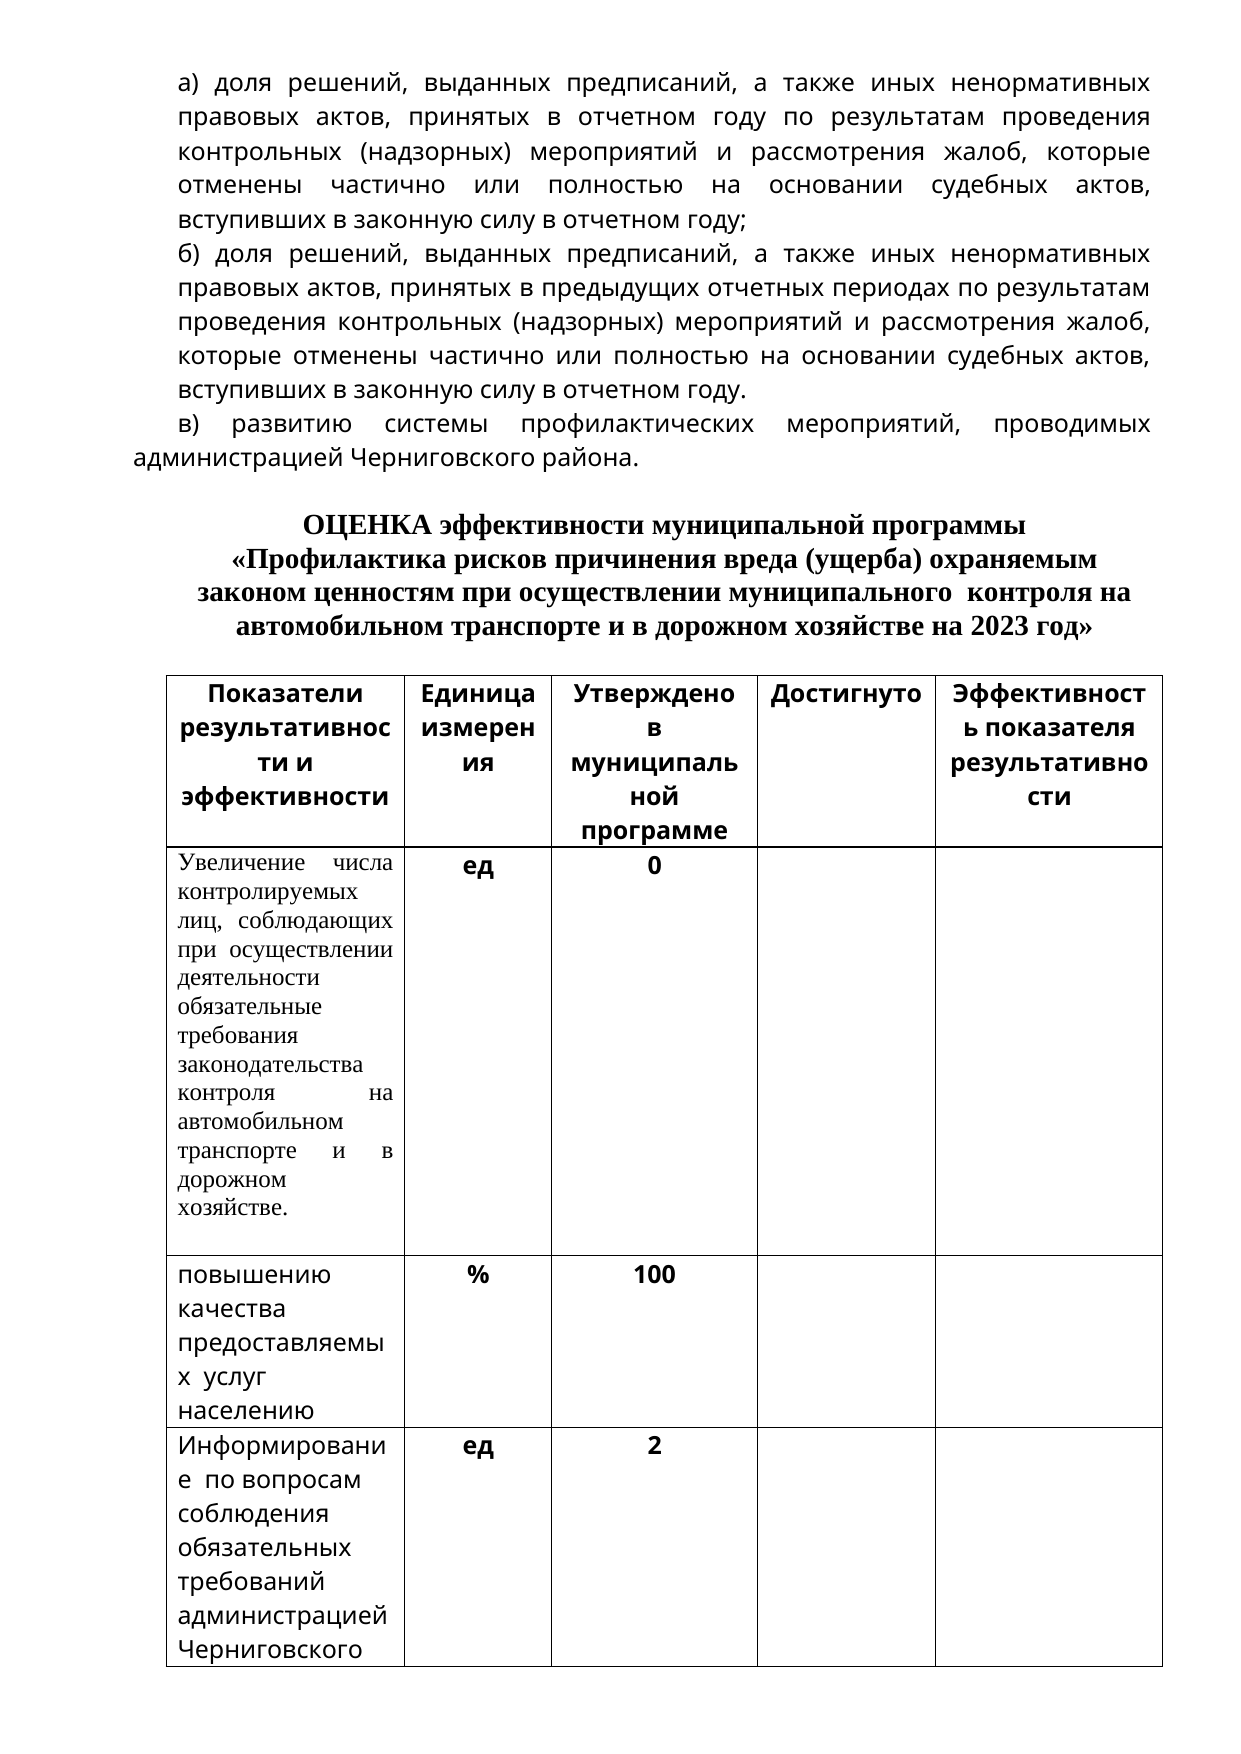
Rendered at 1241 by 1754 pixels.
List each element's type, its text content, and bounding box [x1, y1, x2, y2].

table_cell [758, 1256, 935, 1427]
table_cell [758, 1428, 935, 1666]
text в) развитию системы профилактических мероприятий, проводимых администрацией Черниговского района. [133, 406, 1152, 474]
table_cell [936, 1428, 1162, 1666]
table_cell [936, 1256, 1162, 1427]
text ОЦЕНКА эффективности муниципальной программы [177, 507, 1152, 541]
text «Профилактика рисков причинения вреда (ущерба) охраняемым законом ценностям при осуществлении муниципального контроля на автомобильном транспорте и в дорожном хозяйстве на 2023 год» [177, 541, 1152, 641]
table_cell ед [405, 848, 551, 1255]
table_cell [936, 848, 1162, 1255]
table_cell 100 [552, 1256, 757, 1427]
table_cell Увеличение числа контролируемых лиц, соблюдающих при осуществлении деятельности обязательные требования законодательства контроля на автомобильном транспорте и в дорожном хозяйстве. [167, 848, 404, 1255]
table_cell 0 [552, 848, 757, 1255]
table_header Достигнуто [758, 676, 935, 846]
text б) доля решений, выданных предписаний, а также иных ненормативных правовых актов, принятых в предыдущих отчетных периодах по результатам проведения контрольных (надзорных) мероприятий и рассмотрения жалоб, которые отменены частично или полностью на основании судебных актов, вступивших в законную силу в отчетном году. [177, 235, 1152, 406]
table_header Единица измерения [405, 676, 551, 846]
table_cell % [405, 1256, 551, 1427]
table_cell 2 [552, 1428, 757, 1666]
text а) доля решений, выданных предписаний, а также иных ненормативных правовых актов, принятых в отчетном году по результатам проведения контрольных (надзорных) мероприятий и рассмотрения жалоб, которые отменены частично или полностью на основании судебных актов, вступивших в законную силу в отчетном году; [177, 65, 1152, 235]
table_header Эффективность показателя результативности [936, 676, 1162, 846]
table_cell ед [405, 1428, 551, 1666]
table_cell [167, 1428, 404, 1666]
table_cell [758, 848, 935, 1255]
table_cell повышению качества предоставляемых услуг населению [167, 1256, 404, 1427]
table_header Показатели результативности и эффективности [167, 676, 404, 846]
table_header Утверждено в муниципальной программе [552, 676, 757, 846]
